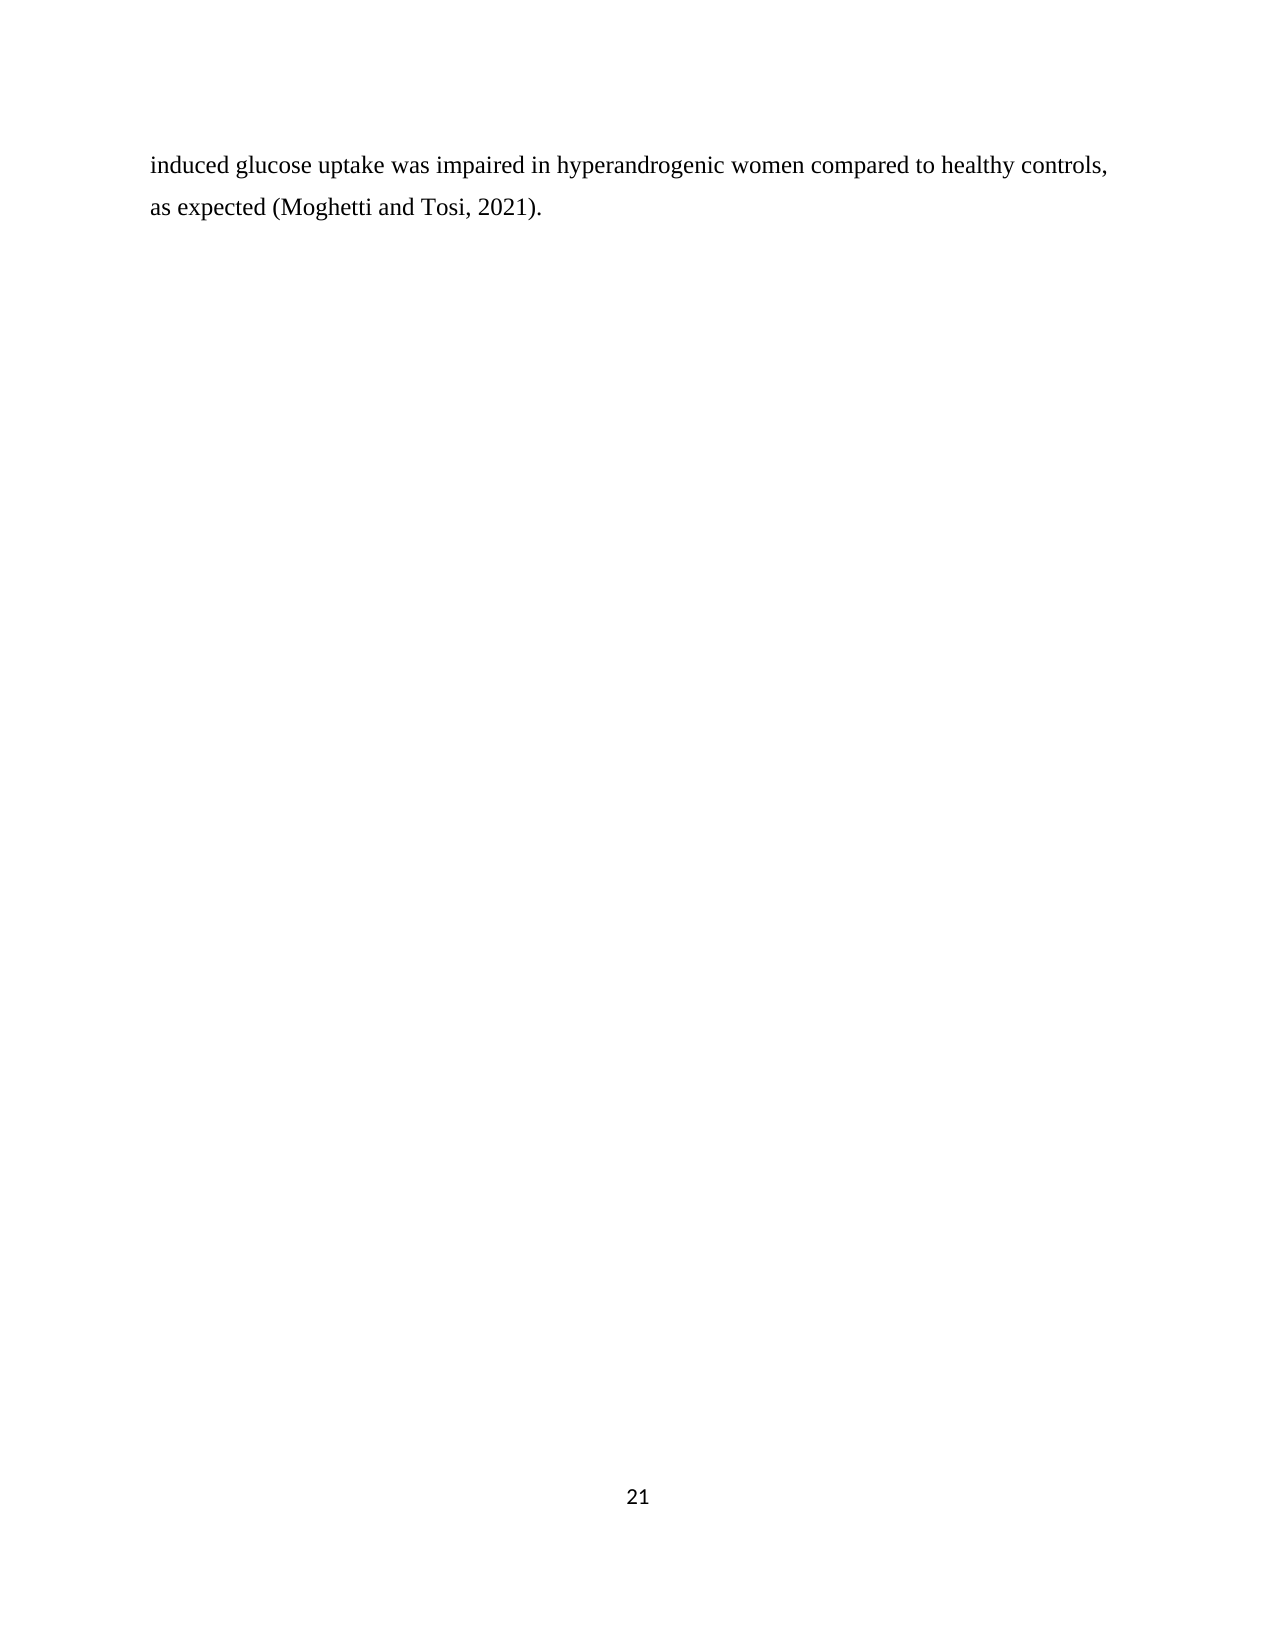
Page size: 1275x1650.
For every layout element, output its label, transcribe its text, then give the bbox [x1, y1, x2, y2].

text 21 [150, 1482, 1125, 1510]
text induced glucose uptake was impaired in hyperandrogenic women compared to healthy controls, as expected (Moghetti and Tosi, 2021). [150, 151, 1125, 221]
